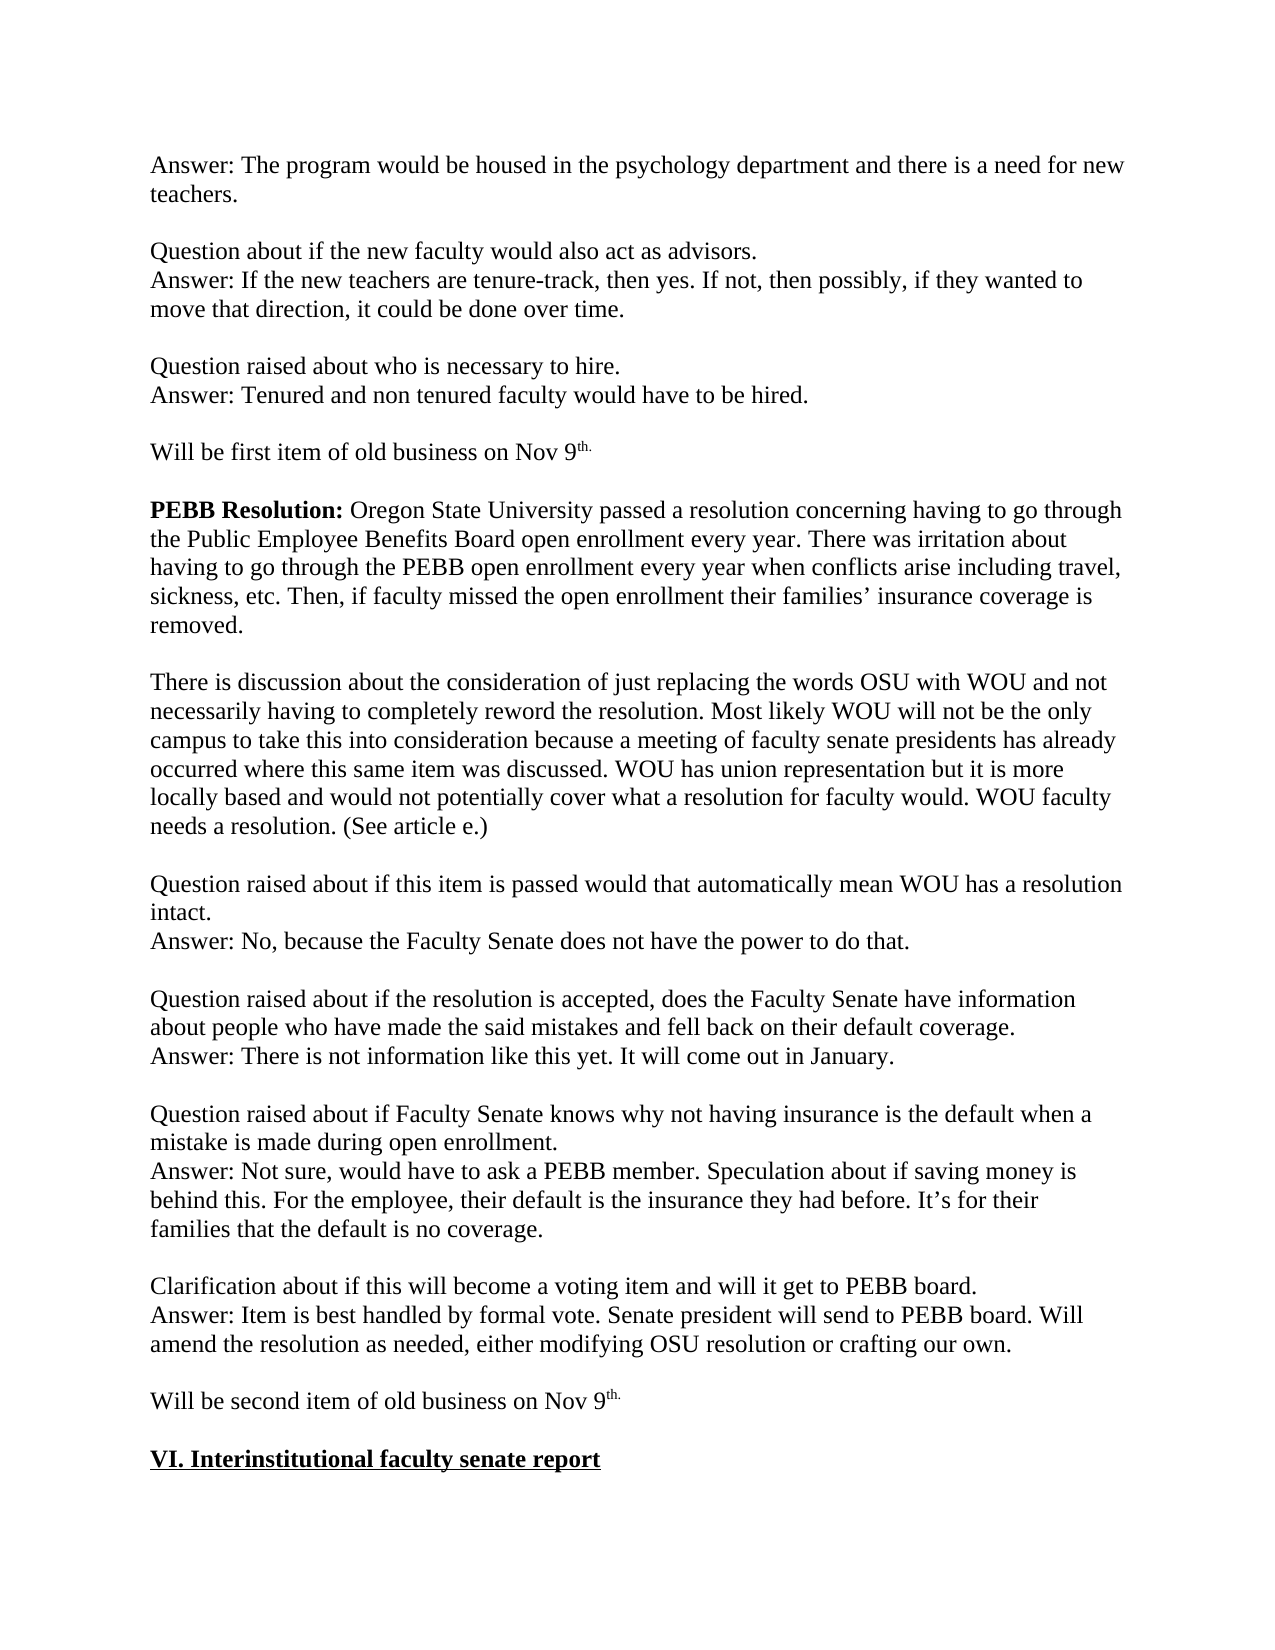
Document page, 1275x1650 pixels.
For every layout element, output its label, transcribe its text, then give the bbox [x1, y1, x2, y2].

text Answer: Item is best handled by formal vote. Senate president will send to PEBB board. Will amend the resolution as needed, either modifying OSU resolution or crafting our own. [150, 1300, 1125, 1357]
text VI. Interinstitutional faculty senate report [150, 1444, 1125, 1472]
text Will be first item of old business on Nov 9th. [150, 437, 1125, 466]
text Question raised about if Faculty Senate knows why not having insurance is the default when a mistake is made during open enrollment. [150, 1099, 1125, 1156]
text Will be second item of old business on Nov 9th. [150, 1386, 1125, 1415]
text Clarification about if this will become a voting item and will it get to PEBB board. [150, 1271, 1125, 1300]
text Answer: If the new teachers are tenure-track, then yes. If not, then possibly, if they wanted to move that direction, it could be done over time. [150, 265, 1125, 322]
text Question raised about who is necessary to hire. [150, 351, 1125, 380]
text Answer: No, because the Faculty Senate does not have the power to do that. [150, 926, 1125, 955]
text Question raised about if the resolution is accepted, does the Faculty Senate have information about people who have made the said mistakes and fell back on their default coverage. [150, 984, 1125, 1041]
text Question about if the new faculty would also act as advisors. [150, 236, 1125, 265]
text Answer: There is not information like this yet. It will come out in January. [150, 1041, 1125, 1070]
text Answer: Tenured and non tenured faculty would have to be hired. [150, 380, 1125, 409]
text PEBB Resolution: passed a resolution concerning having to go through the Public Employee Benefits Board open enrollment every year. There was irritation about having to go through the PEBB open enrollment every year when conflicts arise including travel, sickness, etc. Then, if faculty missed the open enrollment their families’ insurance coverage is removed. [150, 495, 1125, 639]
text There is discussion about the consideration of just replacing the words OSU with WOU and not necessarily having to completely reword the resolution. Most likely WOU will not be the only campus to take this into consideration because a meeting of faculty senate presidents has already occurred where this same item was discussed. WOU has union representation but it is more locally based and would not potentially cover what a resolution for faculty would. WOU faculty needs a resolution. (See article e.) [150, 667, 1125, 840]
text Question raised about if this item is passed would that automatically mean WOU has a resolution intact. [150, 869, 1125, 926]
text Answer: The program would be housed in the psychology department and there is a need for new teachers. [150, 150, 1125, 207]
text Answer: Not sure, would have to ask a PEBB member. Speculation about if saving money is behind this. For the employee, their default is the insurance they had before. It’s for their families that the default is no coverage. [150, 1156, 1125, 1242]
